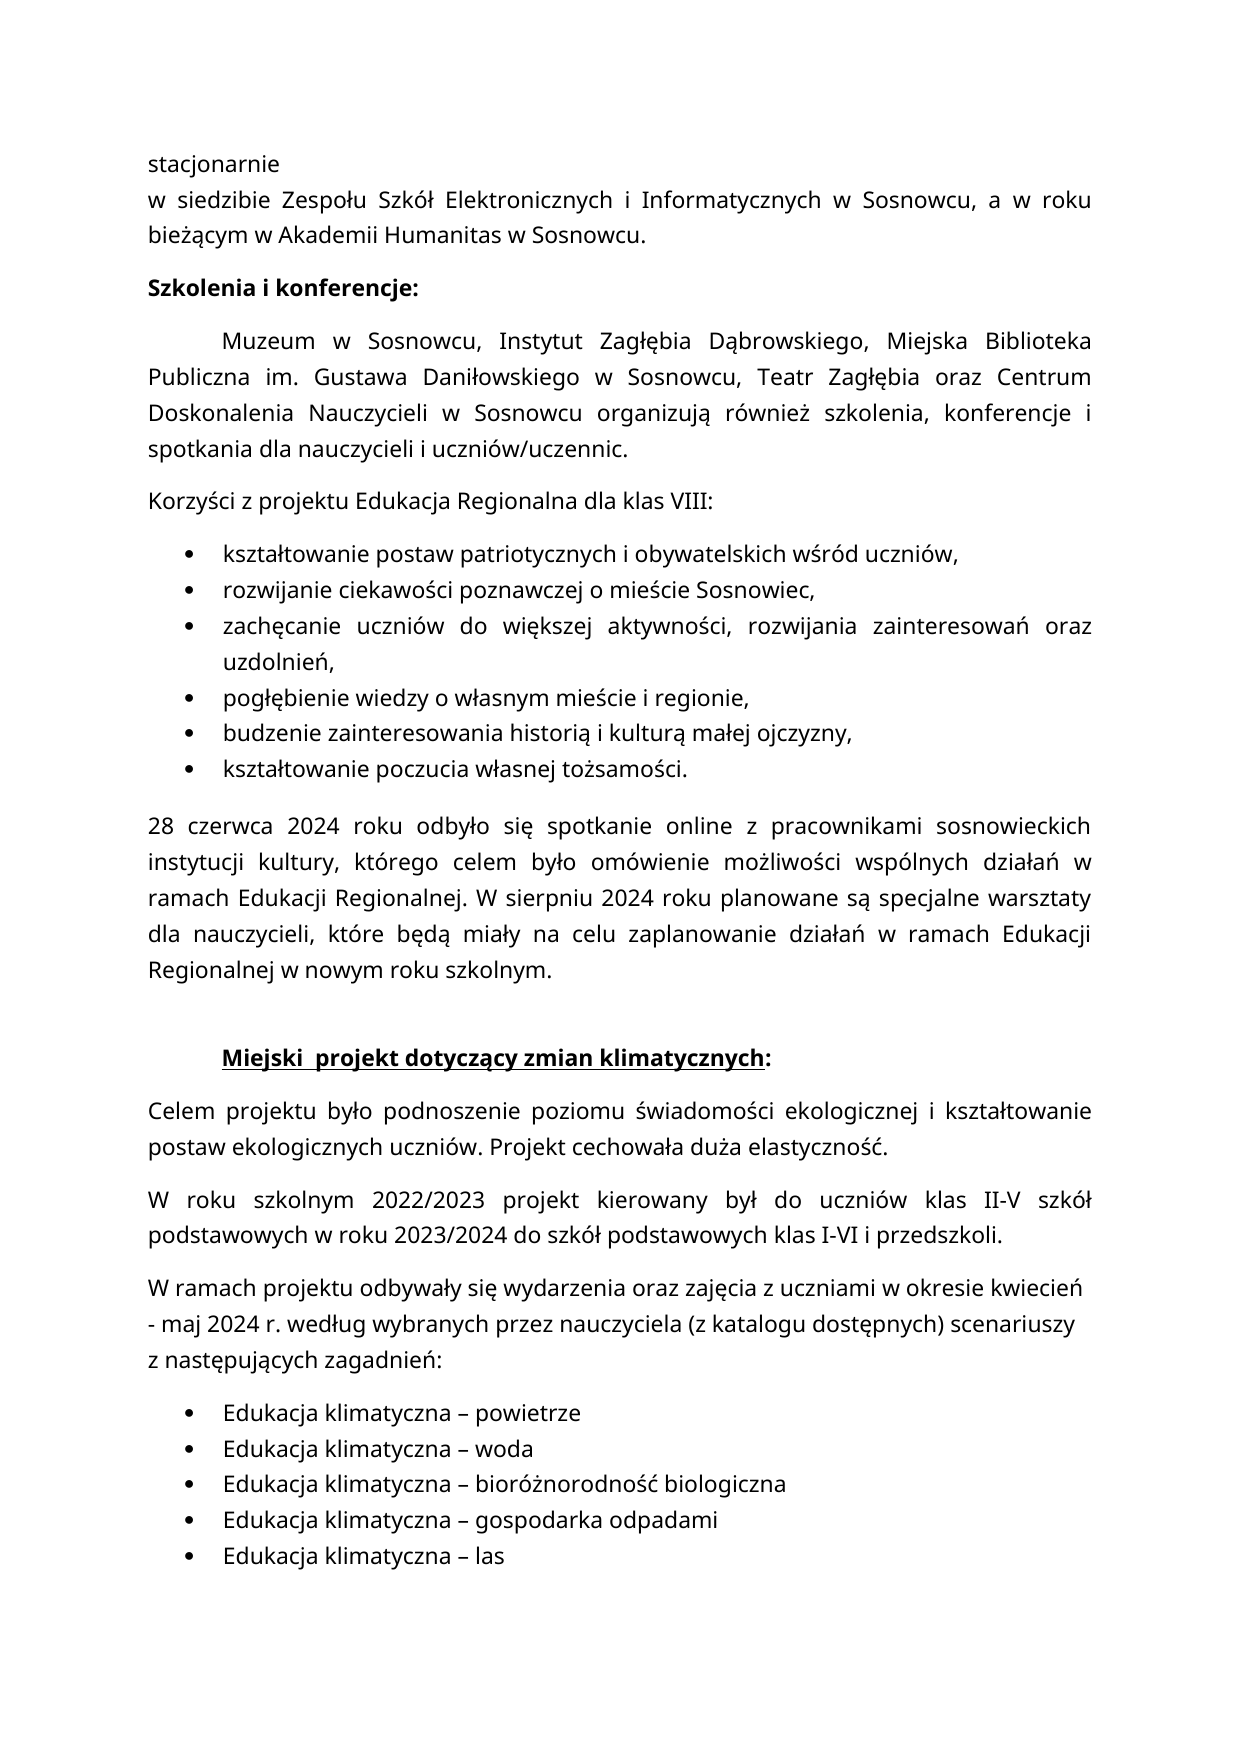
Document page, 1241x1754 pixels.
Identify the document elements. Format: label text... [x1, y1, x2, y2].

text Miejski projekt dotyczący zmian klimatycznych: [221, 1006, 1093, 1074]
list Edukacja klimatyczna – bioróżnorodność biologiczna [185, 1468, 1093, 1500]
list kształtowanie poczucia własnej tożsamości. [185, 753, 1093, 784]
list Edukacja klimatyczna – gospodarka odpadami [185, 1504, 1093, 1536]
list Edukacja klimatyczna – woda [185, 1432, 1093, 1464]
list budzenie zainteresowania historią i kulturą małej ojczyzny, [185, 717, 1093, 749]
list kształtowanie postaw patriotycznych i obywatelskich wśród uczniów, [185, 538, 1093, 569]
text Szkolenia i konferencje: [148, 272, 1093, 303]
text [148, 148, 1093, 251]
list zachęcanie uczniów do większej aktywności, rozwijania zainteresowań oraz uzdolnień, [185, 609, 1093, 677]
text Korzyści z projektu Edukacja Regionalna dla klas VIII: [148, 485, 1093, 516]
list pogłębienie wiedzy o własnym mieście i regionie, [185, 681, 1093, 713]
list Edukacja klimatyczna – las [185, 1540, 1093, 1572]
list Edukacja klimatyczna – powietrze [185, 1397, 1093, 1428]
list rozwijanie ciekawości poznawczej o mieście Sosnowiec, [185, 574, 1093, 605]
text Muzeum w Sosnowcu, Instytut Zagłębia Dąbrowskiego, Miejska Biblioteka Publiczna im. Gustawa Daniłowskiego w Sosnowcu, Teatr Zagłębia oraz Centrum Doskonalenia Nauczycieli w Sosnowcu organizują również szkolenia, konferencje i spotkania dla nauczycieli i uczniów/uczennic. [148, 325, 1093, 464]
text W ramach projektu odbywały się wydarzenia oraz zajęcia z uczniami w okresie kwiecień - maj 2024 r. według wybranych przez nauczyciela (z katalogu dostępnych) scenariuszy z następujących zagadnień: [148, 1272, 1093, 1375]
text Celem projektu było podnoszenie poziomu świadomości ekologicznej i kształtowanie postaw ekologicznych uczniów. Projekt cechowała duża elastyczność. [148, 1095, 1093, 1162]
text W roku szkolnym 2022/2023 projekt kierowany był do uczniów klas II-V szkół podstawowych w roku 2023/2024 do szkół podstawowych klas I-VI i przedszkoli. [148, 1183, 1093, 1251]
text 28 czerwca 2024 roku odbyło się spotkanie online z pracownikami sosnowieckich instytucji kultury, którego celem było omówienie możliwości wspólnych działań w ramach Edukacji Regionalnej. W sierpniu 2024 roku planowane są specjalne warsztaty dla nauczycieli, które będą miały na celu zaplanowanie działań w ramach Edukacji Regionalnej w nowym roku szkolnym. [148, 810, 1093, 985]
